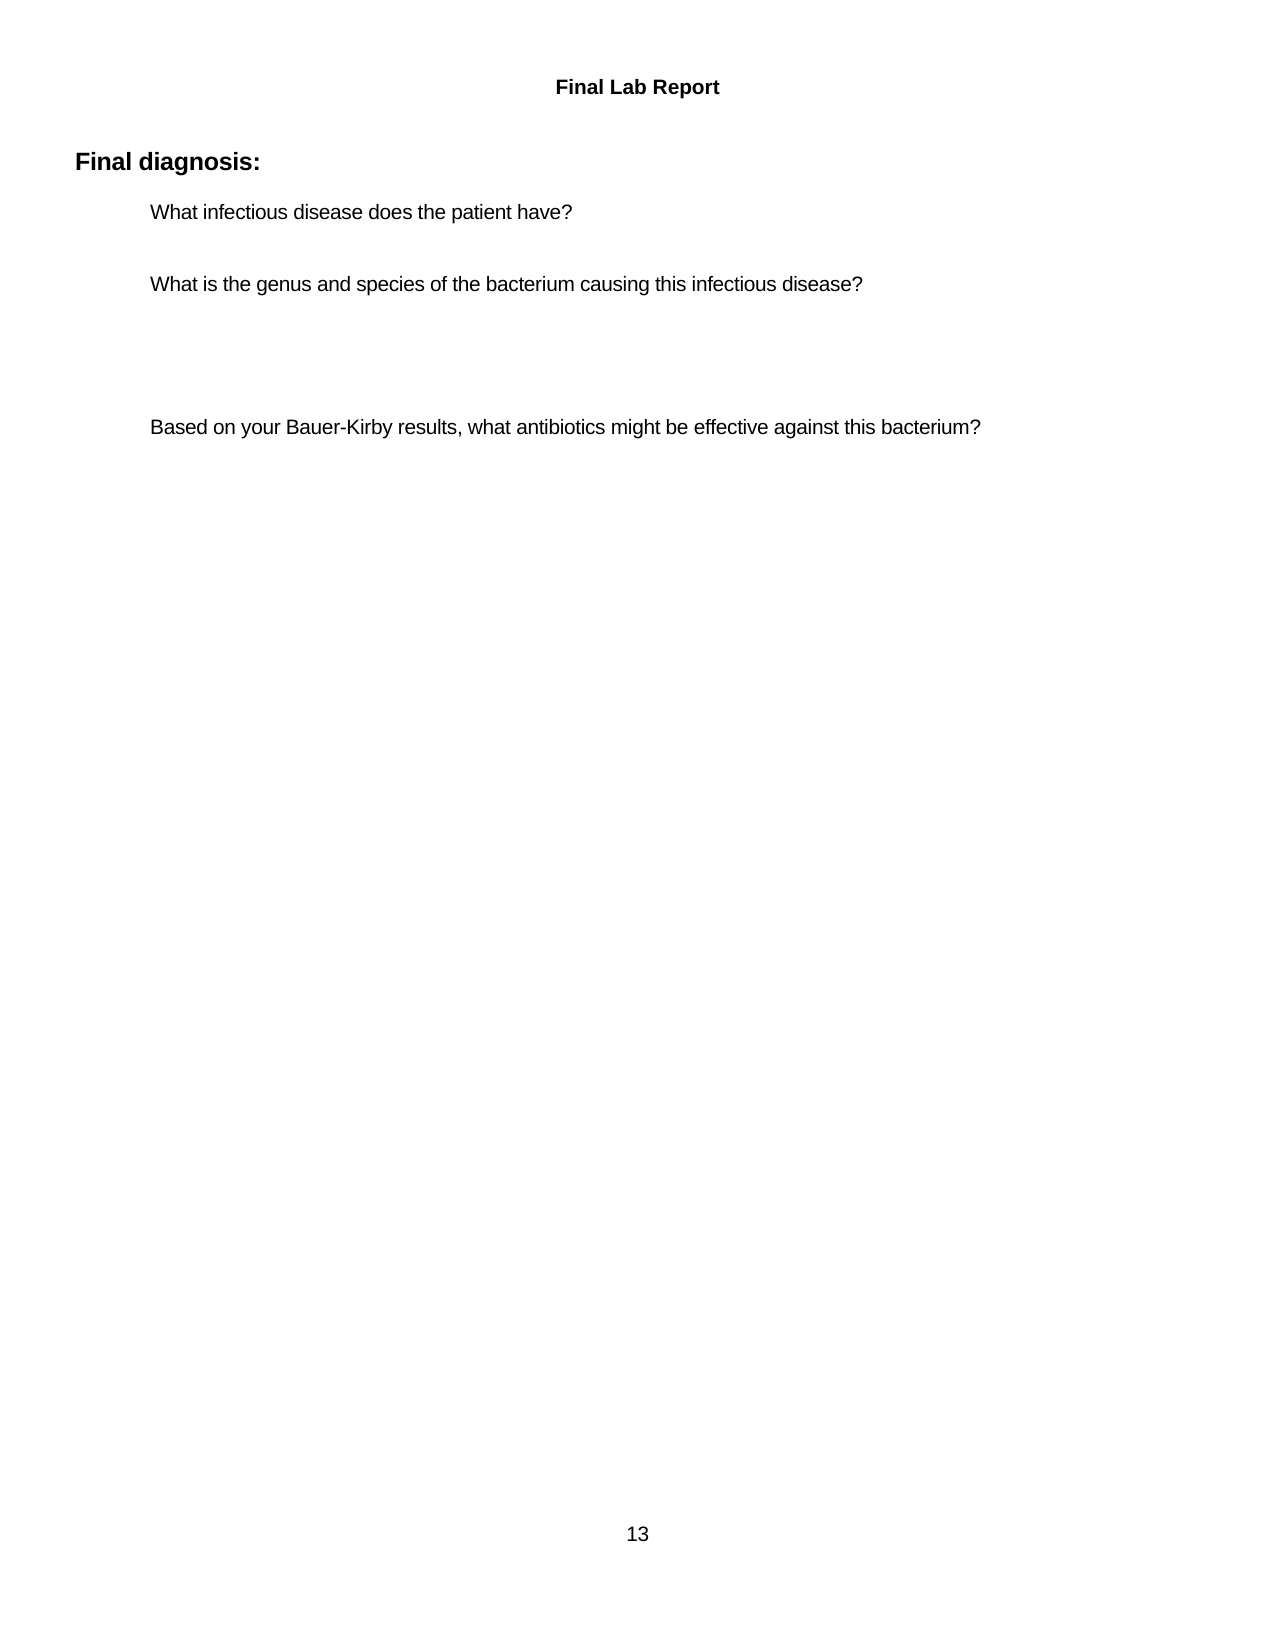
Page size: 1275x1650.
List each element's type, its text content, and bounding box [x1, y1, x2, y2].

text What is the genus and species of the bacterium causing this infectious disease? [150, 271, 1200, 295]
text What infectious disease does the patient have? [150, 199, 1200, 223]
text Final diagnosis: [75, 147, 1200, 176]
text Based on your Bauer-Kirby results, what antibiotics might be effective against this bacterium? [150, 415, 1200, 439]
